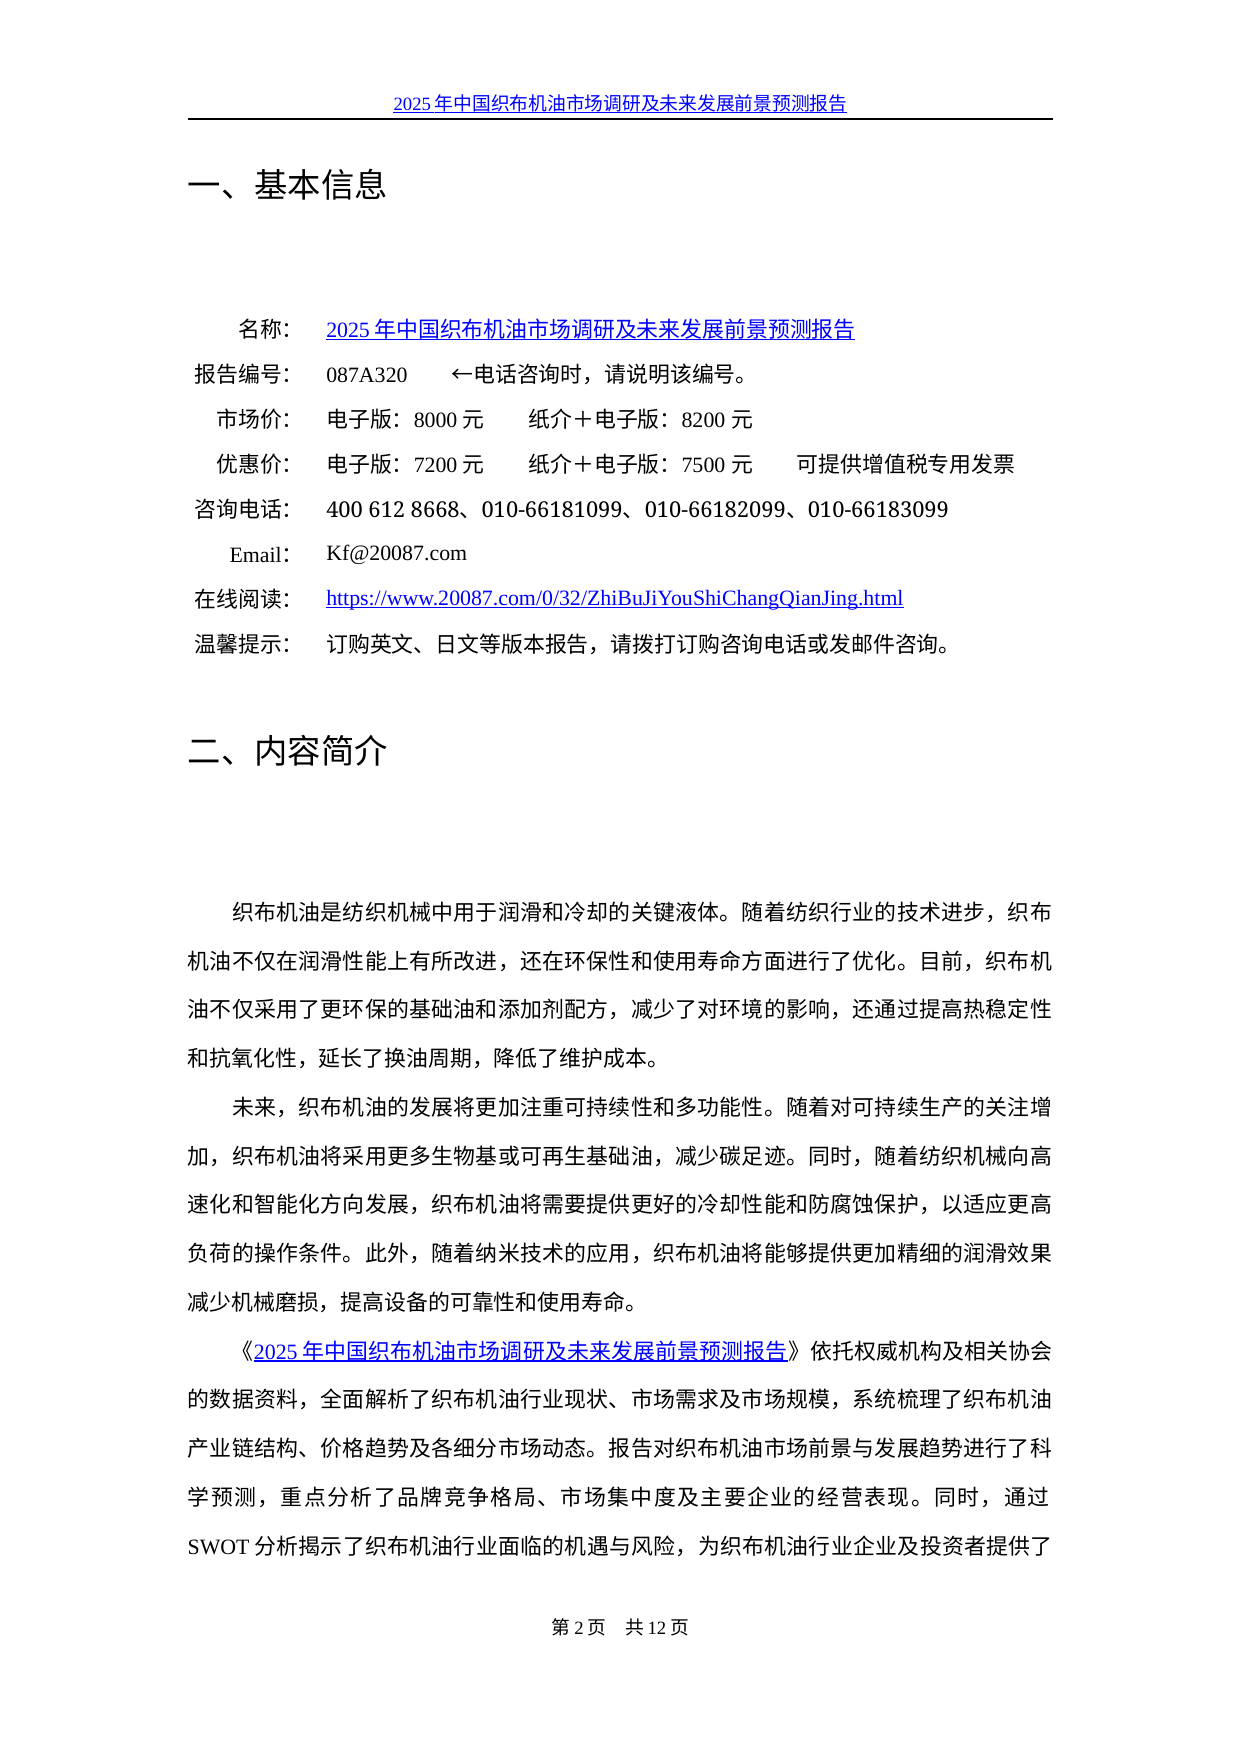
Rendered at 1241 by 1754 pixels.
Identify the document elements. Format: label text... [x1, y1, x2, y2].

title 二、内容简介 [187, 717, 1053, 782]
table_cell 在线阅读： [167, 582, 315, 627]
table_cell 报告编号： [167, 357, 315, 402]
table_cell 咨询电话： [167, 492, 315, 537]
table_cell 订购英文、日文等版本报告，请拨打订购咨询电话或发邮件咨询。 [315, 627, 1073, 672]
table_cell 电子版：8000 元 纸介＋电子版：8200 元 [315, 402, 1073, 447]
table_cell 市场价： [167, 402, 315, 447]
table_cell Email： [167, 537, 315, 582]
table_cell [315, 582, 1073, 627]
table_cell Kf@20087.com [315, 537, 1073, 582]
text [187, 894, 1053, 1561]
table_cell 087A320 ←电话咨询时，请说明该编号。 [315, 357, 1073, 402]
title 一、基本信息 [187, 150, 1053, 215]
table_cell 400 612 8668、010-66181099、010-66182099、010-66183099 [315, 492, 1073, 537]
table_header 2025年中国织布机油市场调研及未来发展前景预测报告 [315, 312, 1073, 357]
table_cell 电子版：7200 元 纸介＋电子版：7500 元 可提供增值税专用发票 [315, 447, 1073, 492]
table_cell 温馨提示： [167, 627, 315, 672]
table_cell 优惠价： [167, 447, 315, 492]
table_header 名称： [167, 312, 315, 357]
